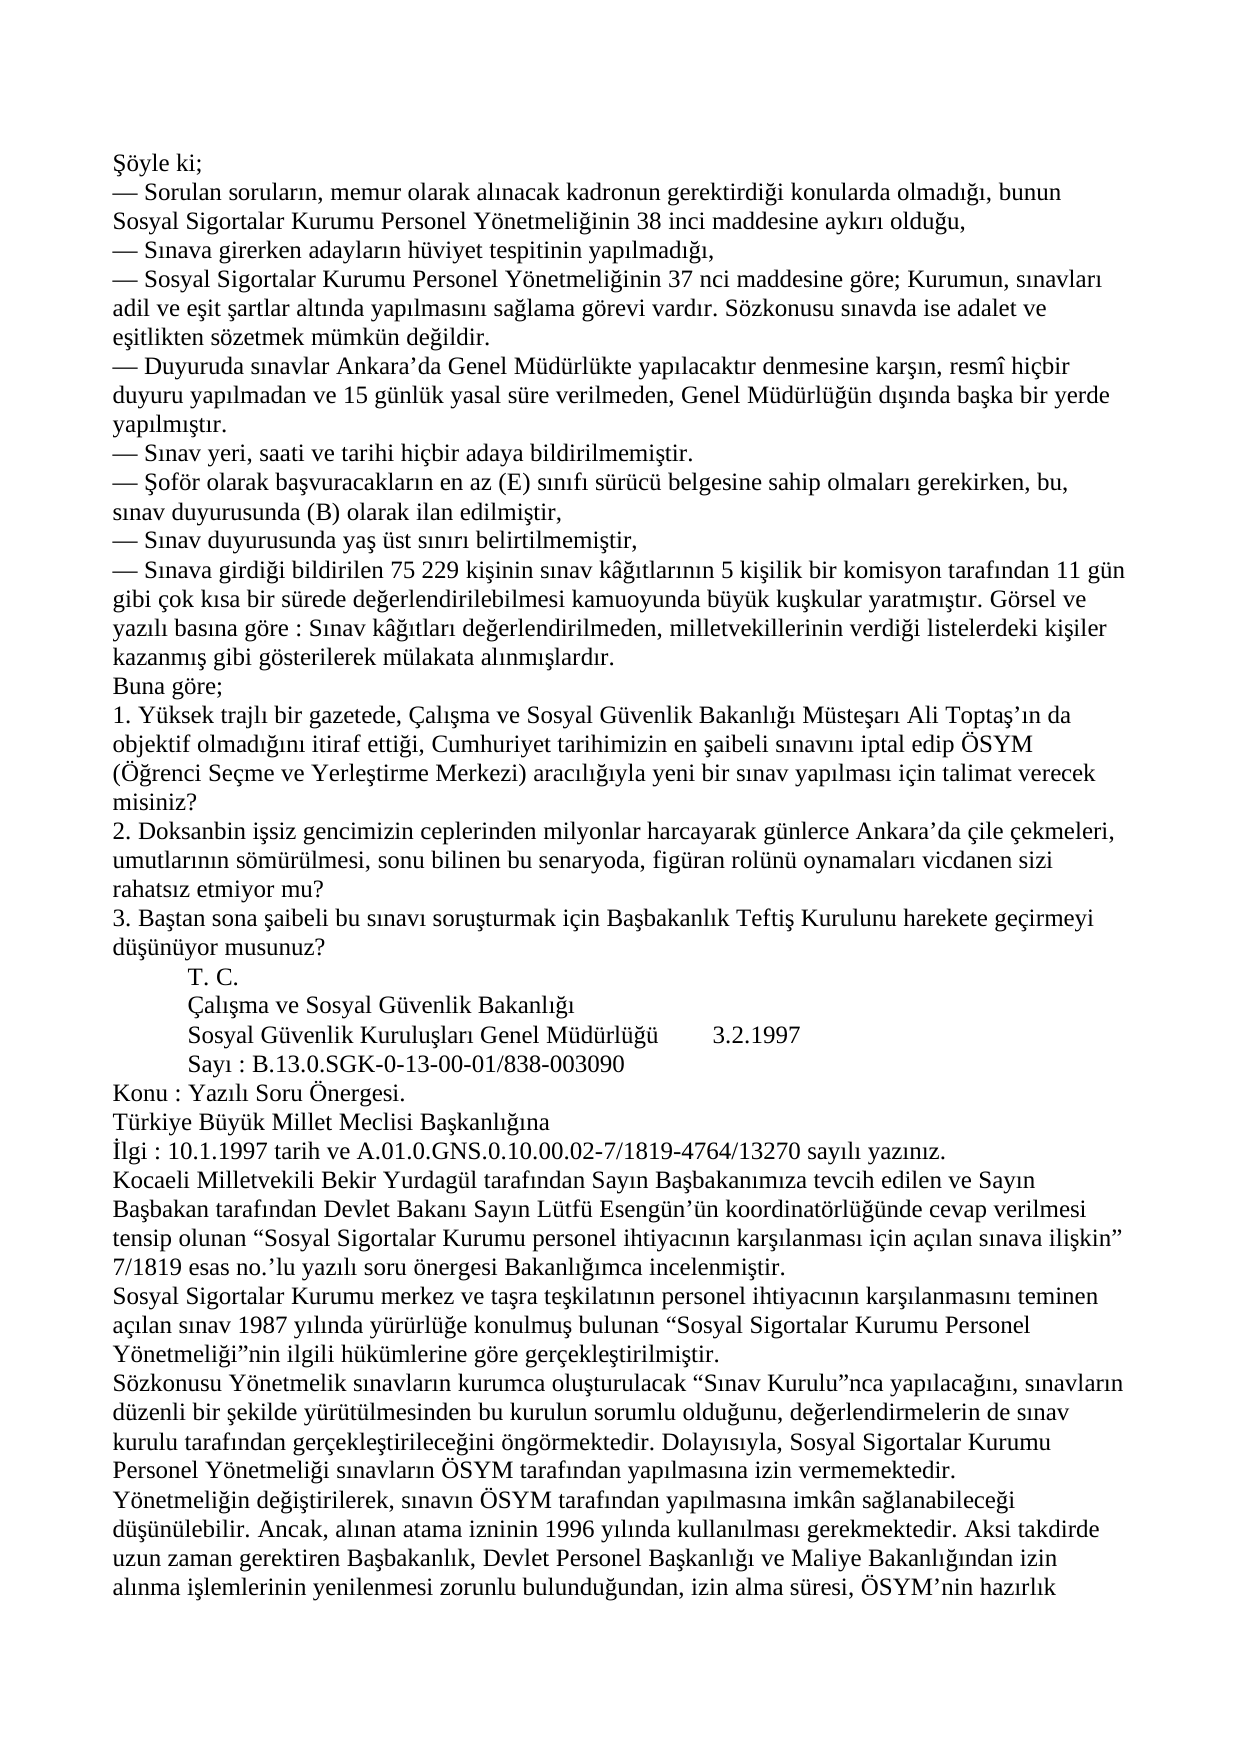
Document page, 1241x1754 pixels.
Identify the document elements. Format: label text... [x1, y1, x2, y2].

text Sosyal Sigortalar Kurumu merkez ve taşra teşkilatının personel ihtiyacının karşılanmasını teminen açılan sınav 1987 yılında yürürlüğe konulmuş bulunan “Sosyal Sigortalar Kurumu Personel Yönetmeliği”nin ilgili hükümlerine göre gerçekleştirilmiştir. [112, 1281, 1128, 1368]
text İlgi : 10.1.1997 tarih ve A.01.0.GNS.0.10.00.02-7/1819-4764/13270 sayılı yazınız. [112, 1136, 1128, 1165]
text Çalışma ve Sosyal Güvenlik Bakanlığı [112, 990, 1128, 1019]
text — Sınav duyurusunda yaş üst sınırı belirtilmemiştir, [112, 525, 1128, 554]
text Sayı : B.13.0.SGK-0-13-00-01/838-003090 [112, 1048, 1128, 1078]
text — Sorulan soruların, memur olarak alınacak kadronun gerektirdiği konularda olmadığı, bunun Sosyal Sigortalar Kurumu Personel Yönetmeliğinin 38 inci maddesine aykırı olduğu, [112, 177, 1128, 235]
text Sözkonusu Yönetmelik sınavların kurumca oluşturulacak “Sınav Kurulu”nca yapılacağını, sınavların düzenli bir şekilde yürütülmesinden bu kurulun sorumlu olduğunu, değerlendirmelerin de sınav kurulu tarafından gerçekleştirileceğini öngörmektedir. Dolayısıyla, Sosyal Sigortalar Kurumu Personel Yönetmeliği sınavların ÖSYM tarafından yapılmasına izin vermemektedir. [112, 1368, 1128, 1484]
text — Sınava girdiği bildirilen 75 229 kişinin sınav kâğıtlarının 5 kişilik bir komisyon tarafından 11 gün gibi çok kısa bir sürede değerlendirilebilmesi kamuoyunda büyük kuşkular yaratmıştır. Görsel ve yazılı basına göre : Sınav kâğıtları değerlendirilmeden, milletvekillerinin verdiği listelerdeki kişiler kazanmış gibi gösterilerek mülakata alınmışlardır. [112, 554, 1128, 671]
text — Sınav yeri, saati ve tarihi hiçbir adaya bildirilmemiştir. [112, 438, 1128, 467]
text 1. Yüksek trajlı bir gazetede, Çalışma ve Sosyal Güvenlik Bakanlığı Müsteşarı Ali Toptaş’ın da objektif olmadığını itiraf ettiği, Cumhuriyet tarihimizin en şaibeli sınavını iptal edip ÖSYM (Öğrenci Seçme ve Yerleştirme Merkezi) aracılığıyla yeni bir sınav yapılması için talimat verecek misiniz? [112, 700, 1128, 816]
text — Sınava girerken adayların hüviyet tespitinin yapılmadığı, [112, 235, 1128, 264]
text T. C. [112, 961, 1128, 990]
text 2. Doksanbin işsiz gencimizin ceplerinden milyonlar harcayarak günlerce Ankara’da çile çekmeleri, umutlarının sömürülmesi, sonu bilinen bu senaryoda, figüran rolünü oynamaları vicdanen sizi rahatsız etmiyor mu? [112, 816, 1128, 903]
text Konu : Yazılı Soru Önergesi. [112, 1078, 1128, 1107]
text — Duyuruda sınavlar Ankara’da Genel Müdürlükte yapılacaktır denmesine karşın, resmî hiçbir duyuru yapılmadan ve 15 günlük yasal süre verilmeden, Genel Müdürlüğün dışında başka bir yerde yapılmıştır. [112, 351, 1128, 438]
text — Şoför olarak başvuracakların en az (E) sınıfı sürücü belgesine sahip olmaları gerekirken, bu, sınav duyurusunda (B) olarak ilan edilmiştir, [112, 467, 1128, 525]
text — Sosyal Sigortalar Kurumu Personel Yönetmeliğinin 37 nci maddesine göre; Kurumun, sınavları adil ve eşit şartlar altında yapılmasını sağlama görevi vardır. Sözkonusu sınavda ise adalet ve eşitlikten sözetmek mümkün değildir. [112, 264, 1128, 351]
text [112, 1484, 1128, 1601]
text Şöyle ki; [112, 148, 1128, 177]
text Sosyal Güvenlik Kuruluşları Genel Müdürlüğü 3.2.1997 [112, 1019, 1128, 1048]
text Kocaeli Milletvekili Bekir Yurdagül tarafından Sayın Başbakanımıza tevcih edilen ve Sayın Başbakan tarafından Devlet Bakanı Sayın Lütfü Esengün’ün koordinatörlüğünde cevap verilmesi tensip olunan “Sosyal Sigortalar Kurumu personel ihtiyacının karşılanması için açılan sınava ilişkin” 7/1819 esas no.’lu yazılı soru önergesi Bakanlığımca incelenmiştir. [112, 1165, 1128, 1281]
text Buna göre; [112, 671, 1128, 700]
text Türkiye Büyük Millet Meclisi Başkanlığına [112, 1107, 1128, 1136]
text 3. Baştan sona şaibeli bu sınavı soruşturmak için Başbakanlık Teftiş Kurulunu harekete geçirmeyi düşünüyor musunuz? [112, 903, 1128, 961]
